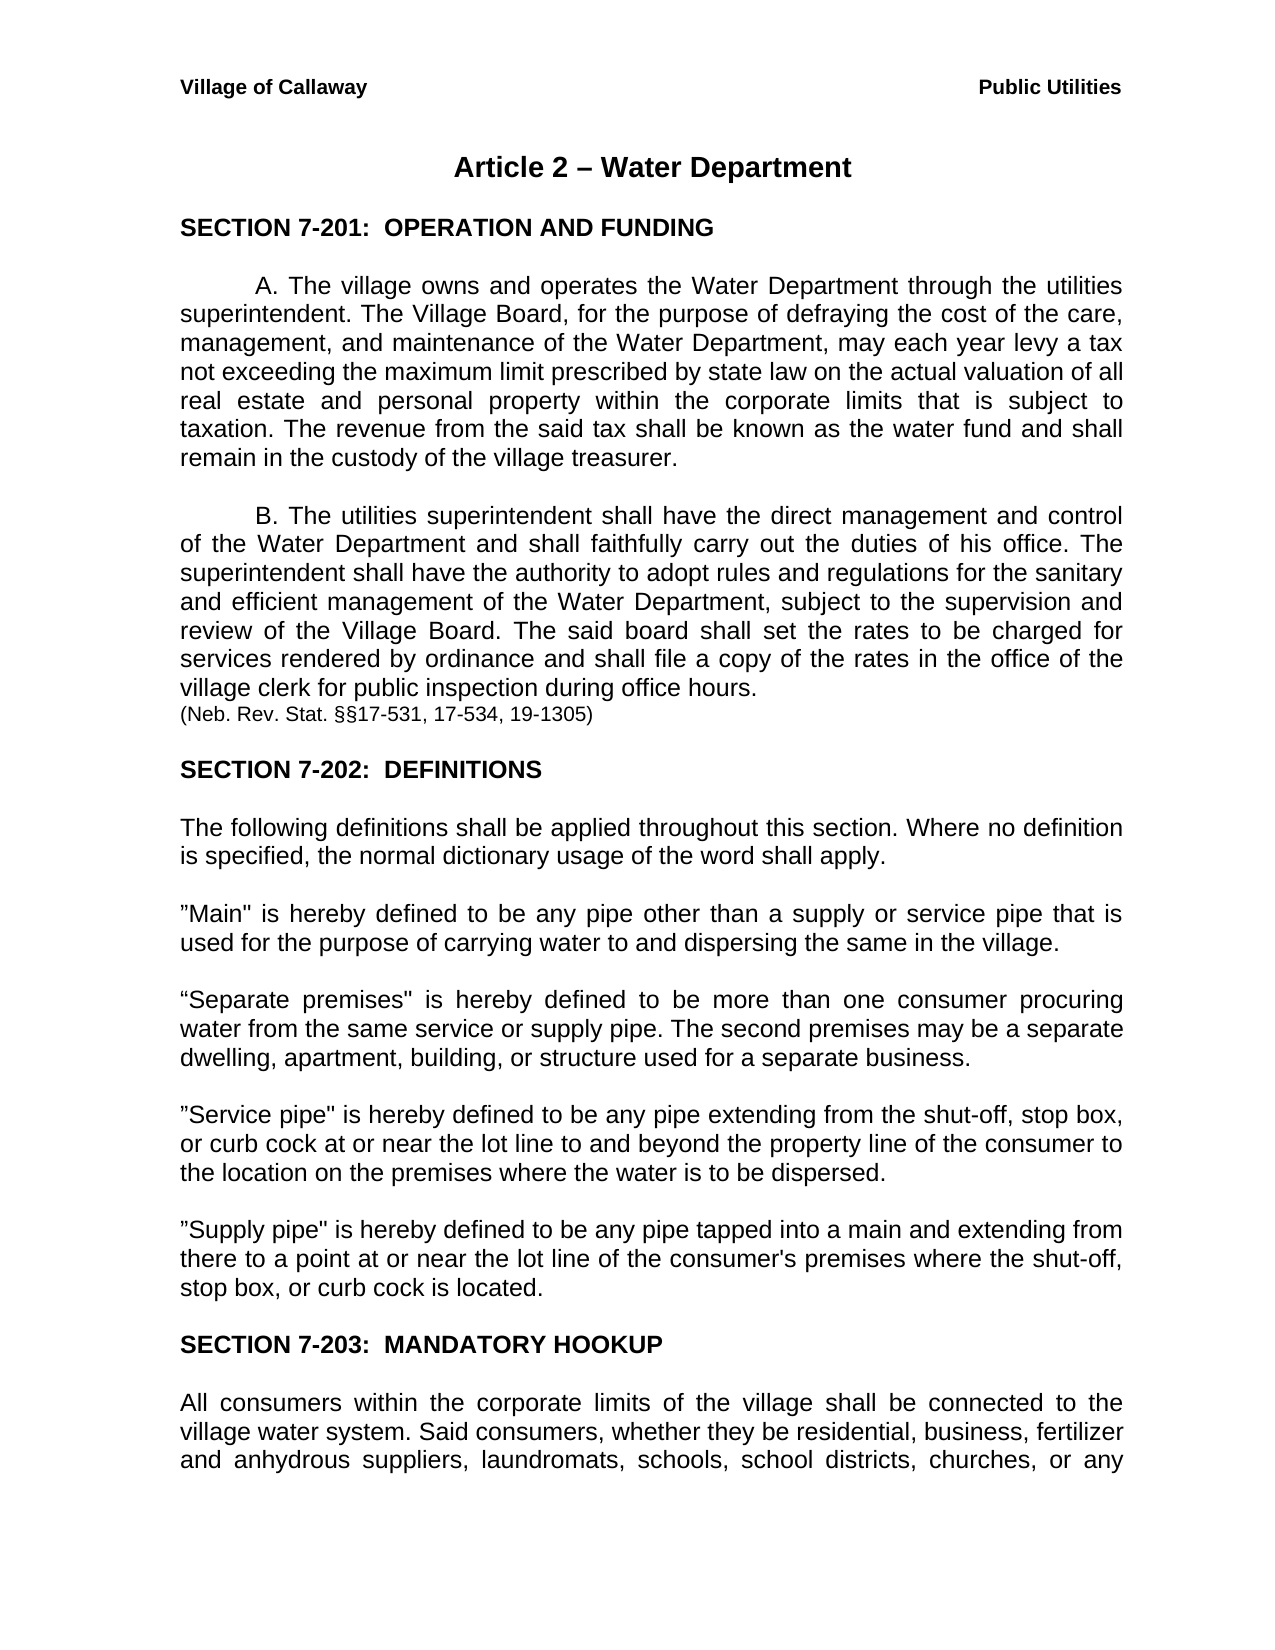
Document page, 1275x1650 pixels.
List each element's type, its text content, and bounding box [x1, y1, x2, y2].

text The following definitions shall be applied throughout this section. Where no definition is specified, the normal dictionary usage of the word shall apply. [180, 812, 1125, 870]
subtitle SECTION 7-202: DEFINITIONS [180, 754, 1125, 783]
text ”Main" is hereby defined to be any pipe other than a supply or service pipe that is used for the purpose of carrying water to and dispersing the same in the village. [180, 899, 1125, 956]
subtitle Article 2 – Water Department [180, 150, 1125, 183]
text A. The village owns and operates the Water Department through the utilities superintendent. The Village Board, for the purpose of defraying the cost of the care, management, and maintenance of the Water Department, may each year levy a tax not exceeding the maximum limit prescribed by state law on the actual valuation of all real estate and personal property within the corporate limits that is subject to taxation. The revenue from the said tax shall be known as the water fund and shall remain in the custody of the village treasurer. [180, 271, 1125, 472]
subtitle SECTION 7-201: OPERATION AND FUNDING [180, 213, 1125, 241]
text (Neb. Rev. Stat. §§17-531, 17-534, 19-1305) [180, 702, 1125, 726]
text ”Service pipe" is hereby defined to be any pipe extending from the shut-off, stop box, or curb cock at or near the lot line to and beyond the property line of the consumer to the location on the premises where the water is to be dispersed. [180, 1100, 1125, 1186]
subtitle SECTION 7-203: MANDATORY HOOKUP [180, 1330, 1125, 1359]
text ”Supply pipe" is hereby defined to be any pipe tapped into a main and extending from there to a point at or near the lot line of the consumer's premises where the shut-off, stop box, or curb cock is located. [180, 1215, 1125, 1301]
text “Separate premises" is hereby defined to be more than one consumer procuring water from the same service or supply pipe. The second premises may be a separate dwelling, apartment, building, or structure used for a separate business. [180, 985, 1125, 1071]
text B. The utilities superintendent shall have the direct management and control of the Water Department and shall faithfully carry out the duties of his office. The superintendent shall have the authority to adopt rules and regulations for the sanitary and efficient management of the Water Department, subject to the supervision and review of the Village Board. The said board shall set the rates to be charged for services rendered by ordinance and shall file a copy of the rates in the office of the village clerk for public inspection during office hours. [180, 501, 1125, 702]
